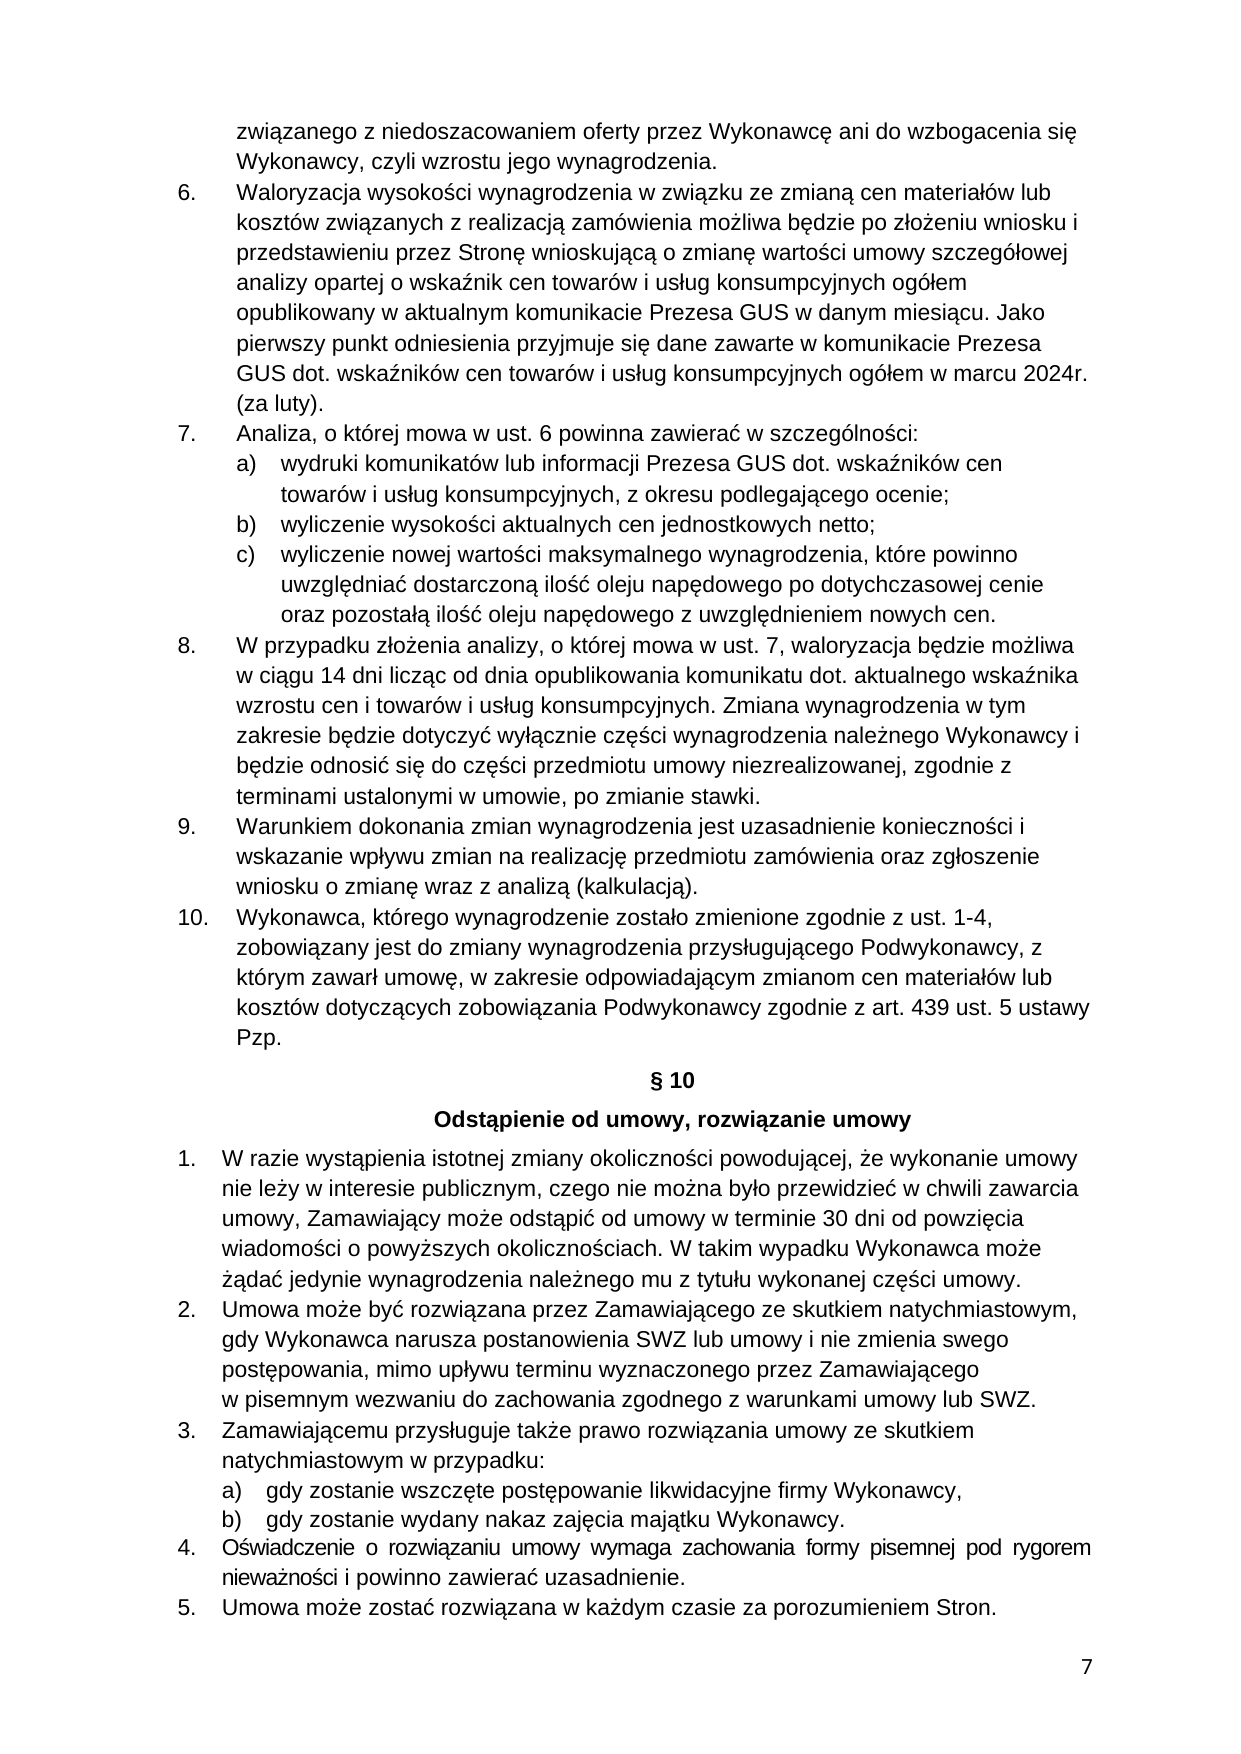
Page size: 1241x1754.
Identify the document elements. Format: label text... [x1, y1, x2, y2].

list gdy zostanie wszczęte postępowanie likwidacyjne firmy Wykonawcy, [222, 1477, 1092, 1503]
list wyliczenie nowej wartości maksymalnego wynagrodzenia, które powinno uwzględniać dostarczoną ilość oleju napędowego po dotychczasowej cenie oraz pozostałą ilość oleju napędowego z uwzględnieniem nowych cen. [236, 541, 1092, 628]
list W razie wystąpienia istotnej zmiany okoliczności powodującej, że wykonanie umowy nie leży w interesie publicznym, czego nie można było przewidzieć w chwili zawarcia umowy, Zamawiający może odstąpić od umowy w terminie 30 dni od powzięcia wiadomości o powyższych okolicznościach. W takim wypadku Wykonawca może żądać jedynie wynagrodzenia należnego mu z tytułu wykonanej części umowy. [177, 1145, 1092, 1292]
list Waloryzacja wysokości wynagrodzenia w związku ze zmianą cen materiałów lub kosztów związanych z realizacją zamówienia możliwa będzie po złożeniu wniosku i przedstawieniu przez Stronę wnioskującą o zmianę wartości umowy szczegółowej analizy opartej o wskaźnik cen towarów i usług konsumpcyjnych ogółem opublikowany w aktualnym komunikacie Prezesa GUS w danym miesiącu. Jako pierwszy punkt odniesienia przyjmuje się dane zawarte w komunikacie Prezesa GUS dot. wskaźników cen towarów i usług konsumpcyjnych ogółem w marcu 2024r. (za luty). [177, 178, 1092, 416]
list Wykonawca, którego wynagrodzenie zostało zmienione zgodnie z ust. 1-4, zobowiązany jest do zmiany wynagrodzenia przysługującego Podwykonawcy, z którym zawarł umowę, w zakresie odpowiadającym zmianom cen materiałów lub kosztów dotyczących zobowiązania Podwykonawcy zgodnie z art. 439 ust. 5 ustawy Pzp. [177, 903, 1092, 1051]
list Warunkiem dokonania zmian wynagrodzenia jest uzasadnienie konieczności i wskazanie wpływu zmian na realizację przedmiotu zamówienia oraz zgłoszenie wniosku o zmianę wraz z analizą (kalkulacją). [177, 813, 1092, 900]
list Umowa może być rozwiązana przez Zamawiającego ze skutkiem natychmiastowym, gdy Wykonawca narusza postanowienia SWZ lub umowy i nie zmienia swego postępowania, mimo upływu terminu wyznaczonego przez Zamawiającego w pisemnym wezwaniu do zachowania zgodnego z warunkami umowy lub SWZ. [177, 1296, 1092, 1413]
list Oświadczenie o rozwiązaniu umowy wymaga zachowania formy pisemnej pod rygorem nieważności i powinno zawierać uzasadnienie. [177, 1534, 1092, 1591]
list Zamawiającemu przysługuje także prawo rozwiązania umowy ze skutkiem natychmiastowym w przypadku: [177, 1417, 1092, 1473]
list Analiza, o której mowa w ust. 6 powinna zawierać w szczególności: [177, 420, 1092, 447]
list W przypadku złożenia analizy, o której mowa w ust. 7, waloryzacja będzie możliwa w ciągu 14 dni licząc od dnia opublikowania komunikatu dot. aktualnego wskaźnika wzrostu cen i towarów i usług konsumpcyjnych. Zmiana wynagrodzenia w tym zakresie będzie dotyczyć wyłącznie części wynagrodzenia należnego Wykonawcy i będzie odnosić się do części przedmiotu umowy niezrealizowanej, zgodnie z terminami ustalonymi w umowie, po zmianie stawki. [177, 632, 1092, 809]
list Umowa może zostać rozwiązana w każdym czasie za porozumieniem Stron. [177, 1594, 1092, 1621]
list gdy zostanie wydany nakaz zajęcia majątku Wykonawcy. [221, 1506, 1092, 1532]
subtitle Odstąpienie od umowy, rozwiązanie umowy [252, 1106, 1092, 1132]
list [177, 118, 1092, 175]
subtitle § 10 [252, 1067, 1092, 1093]
list wyliczenie wysokości aktualnych cen jednostkowych netto; [236, 511, 1092, 537]
list wydruki komunikatów lub informacji Prezesa GUS dot. wskaźników cen towarów i usług konsumpcyjnych, z okresu podlegającego ocenie; [236, 450, 1092, 507]
